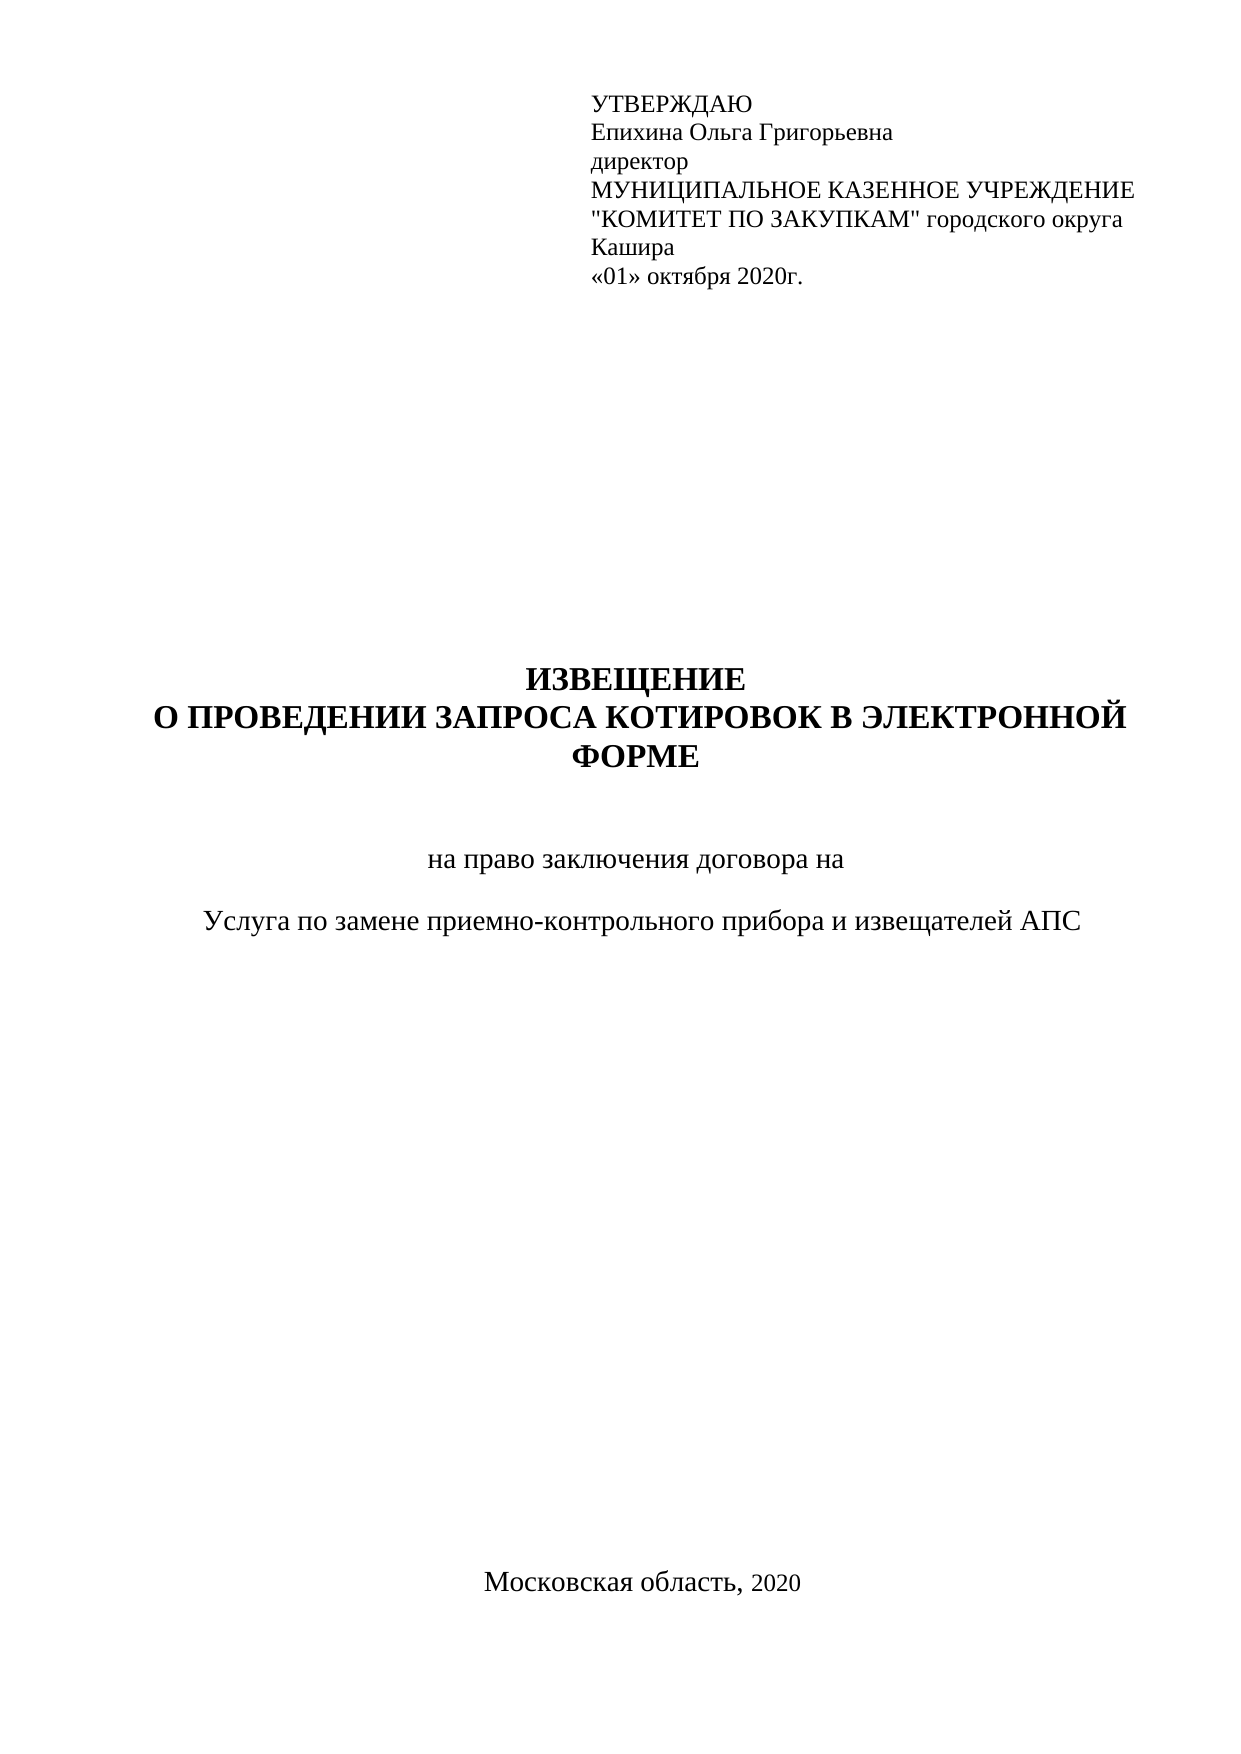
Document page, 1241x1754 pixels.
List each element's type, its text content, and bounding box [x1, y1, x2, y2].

text Услуга по замене приемно-контрольного прибора и извещателей АПС [131, 903, 1153, 936]
text УТВЕРЖДАЮ Епихина Ольга Григорьевна директор МУНИЦИПАЛЬНОЕ КАЗЕННОЕ УЧРЕЖДЕНИЕ "КОМИТЕТ ПО ЗАКУПКАМ" городского округа Кашира «01» октября 2020г. [591, 89, 1153, 324]
text О ПРОВЕДЕНИИ ЗАПРОСА КОТИРОВОК В ЭЛЕКТРОННОЙ ФОРМЕ [118, 698, 1153, 774]
text Московская область, 2020 [131, 1564, 1153, 1597]
text ИЗВЕЩЕНИЕ [118, 659, 1153, 698]
text на право заключения договора на [118, 841, 1153, 875]
